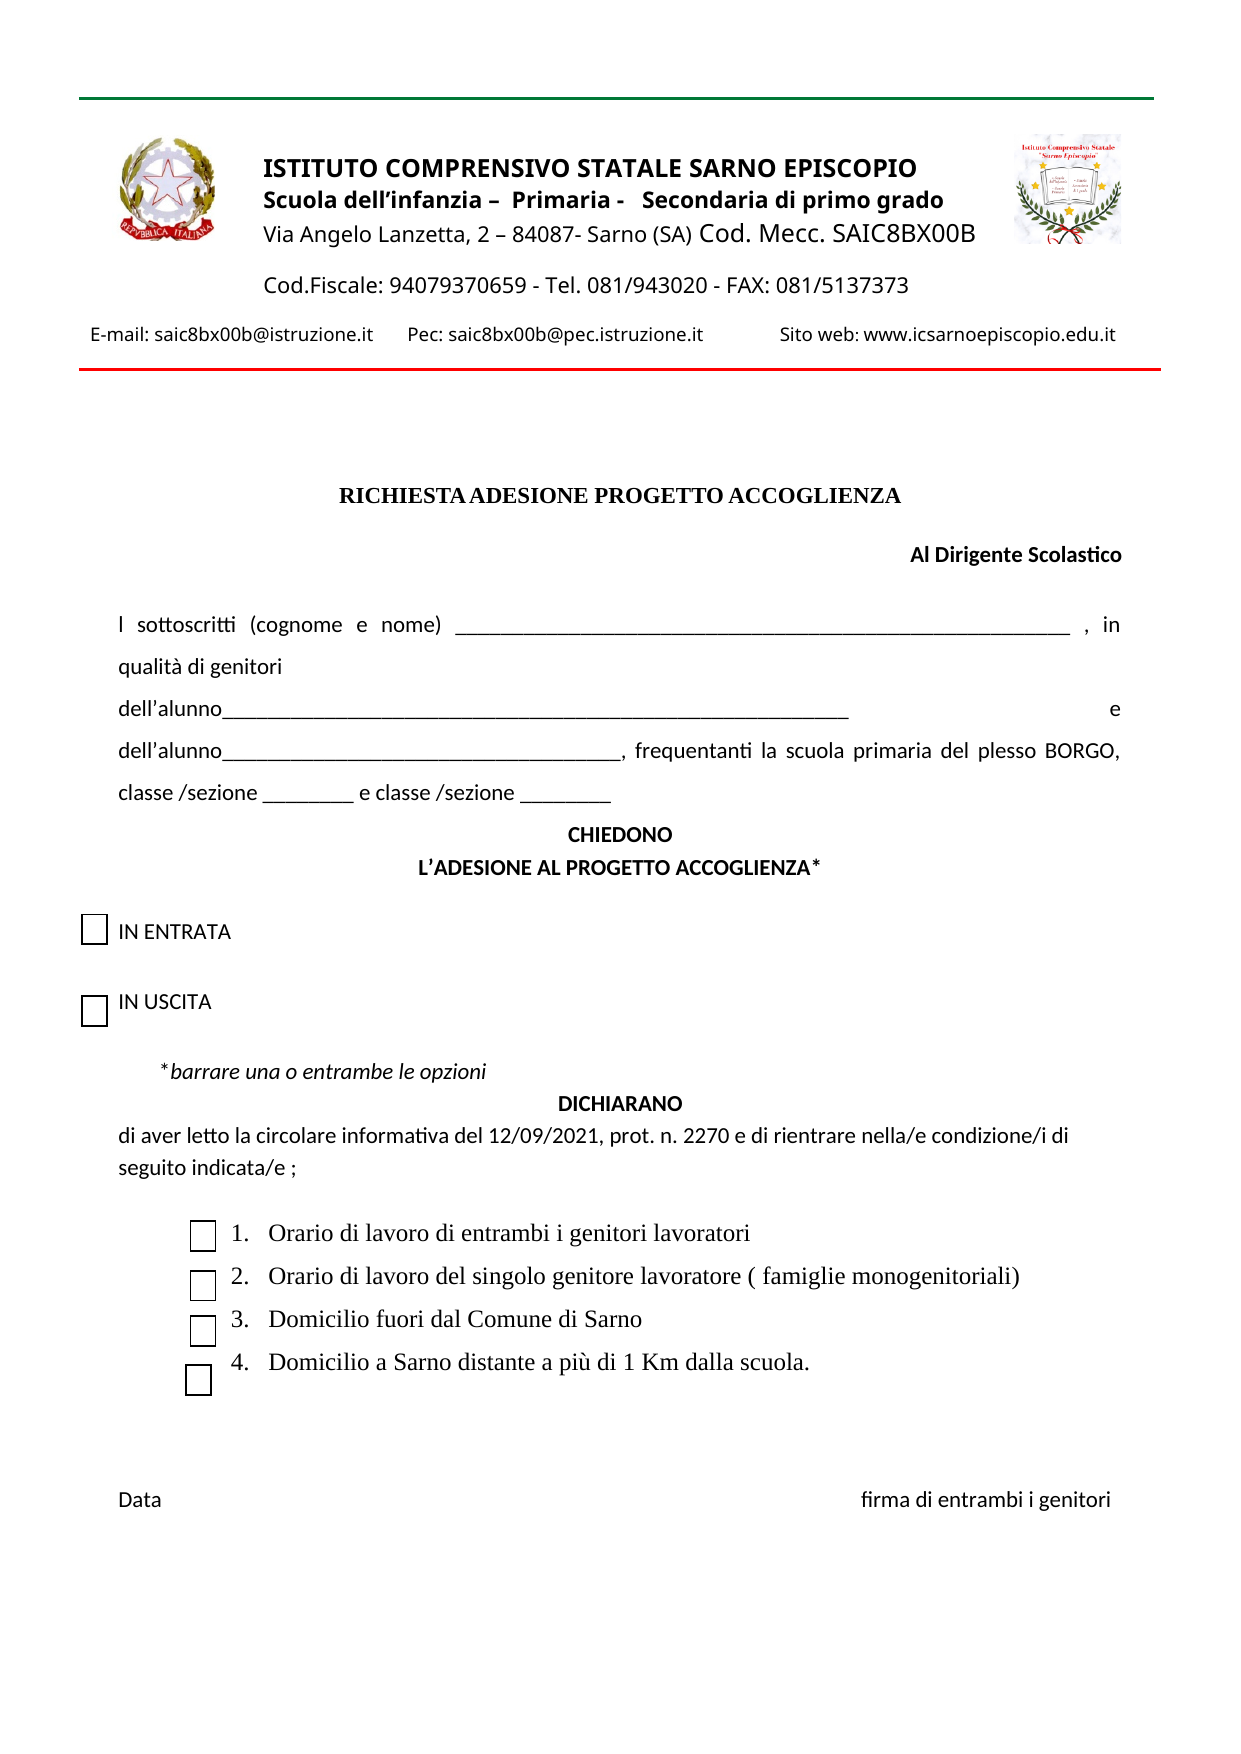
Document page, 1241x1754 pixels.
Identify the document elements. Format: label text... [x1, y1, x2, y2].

text DICHIARANO [118, 1089, 1122, 1117]
text Al Dirigente Scolastico [118, 540, 1122, 568]
text Data firma di entrambi i genitori [118, 1485, 1122, 1513]
text IN USCITA [118, 987, 1122, 1015]
list Domicilio fuori dal Comune di Sarno [231, 1304, 1122, 1333]
table_header [1007, 100, 1153, 321]
text CHIEDONO [118, 820, 1122, 848]
text dell’alunno_______________________________________________________ e dell’alunno___________________________________, frequentanti la scuola primaria del plesso BORGO, classe /sezione ________ e classe /sezione ________ [118, 694, 1122, 806]
picture [1012, 134, 1121, 242]
subtitle RICHIESTA ADESIONE PROGETTO ACCOGLIENZA [118, 482, 1122, 508]
table_cell Sito web: www.icsarnoepiscopio.edu.it [744, 321, 1161, 367]
text IN ENTRATA [118, 917, 1122, 945]
table_header [79, 100, 221, 321]
text l sottoscritti (cognome e nome) ______________________________________________________ , in qualità di genitori [118, 611, 1122, 681]
text di aver letto la circolare informativa del 12/09/2021, prot. n. 2270 e di rientrare nella/e condizione/i di seguito indicata/e ; [118, 1121, 1122, 1182]
text L’ADESIONE AL PROGETTO ACCOGLIENZA* [118, 853, 1122, 881]
list Domicilio a Sarno distante a più di 1 Km dalla scuola. [231, 1347, 1122, 1376]
table_header ISTITUTO COMPRENSIVO STATALE SARNO EPISCOPIO Scuola dell’infanzia – Primaria - Secondaria di primo grado Via Angelo Lanzetta, 2 – 84087- Sarno (SA) Cod. Mecc. SAIC8BX00B Cod.Fiscale: 94079370659 - Tel. 081/943020 - FAX: 081/5137373 [221, 100, 1007, 321]
table_cell E-mail: saic8bx00b@istruzione.it Pec: saic8bx00b@pec.istruzione.it [79, 321, 744, 367]
list Orario di lavoro di entrambi i genitori lavoratori [231, 1218, 1122, 1247]
list *barrare una o entrambe le opzioni [159, 1057, 1122, 1085]
list Orario di lavoro del singolo genitore lavoratore ( famiglie monogenitoriali) [231, 1261, 1122, 1290]
